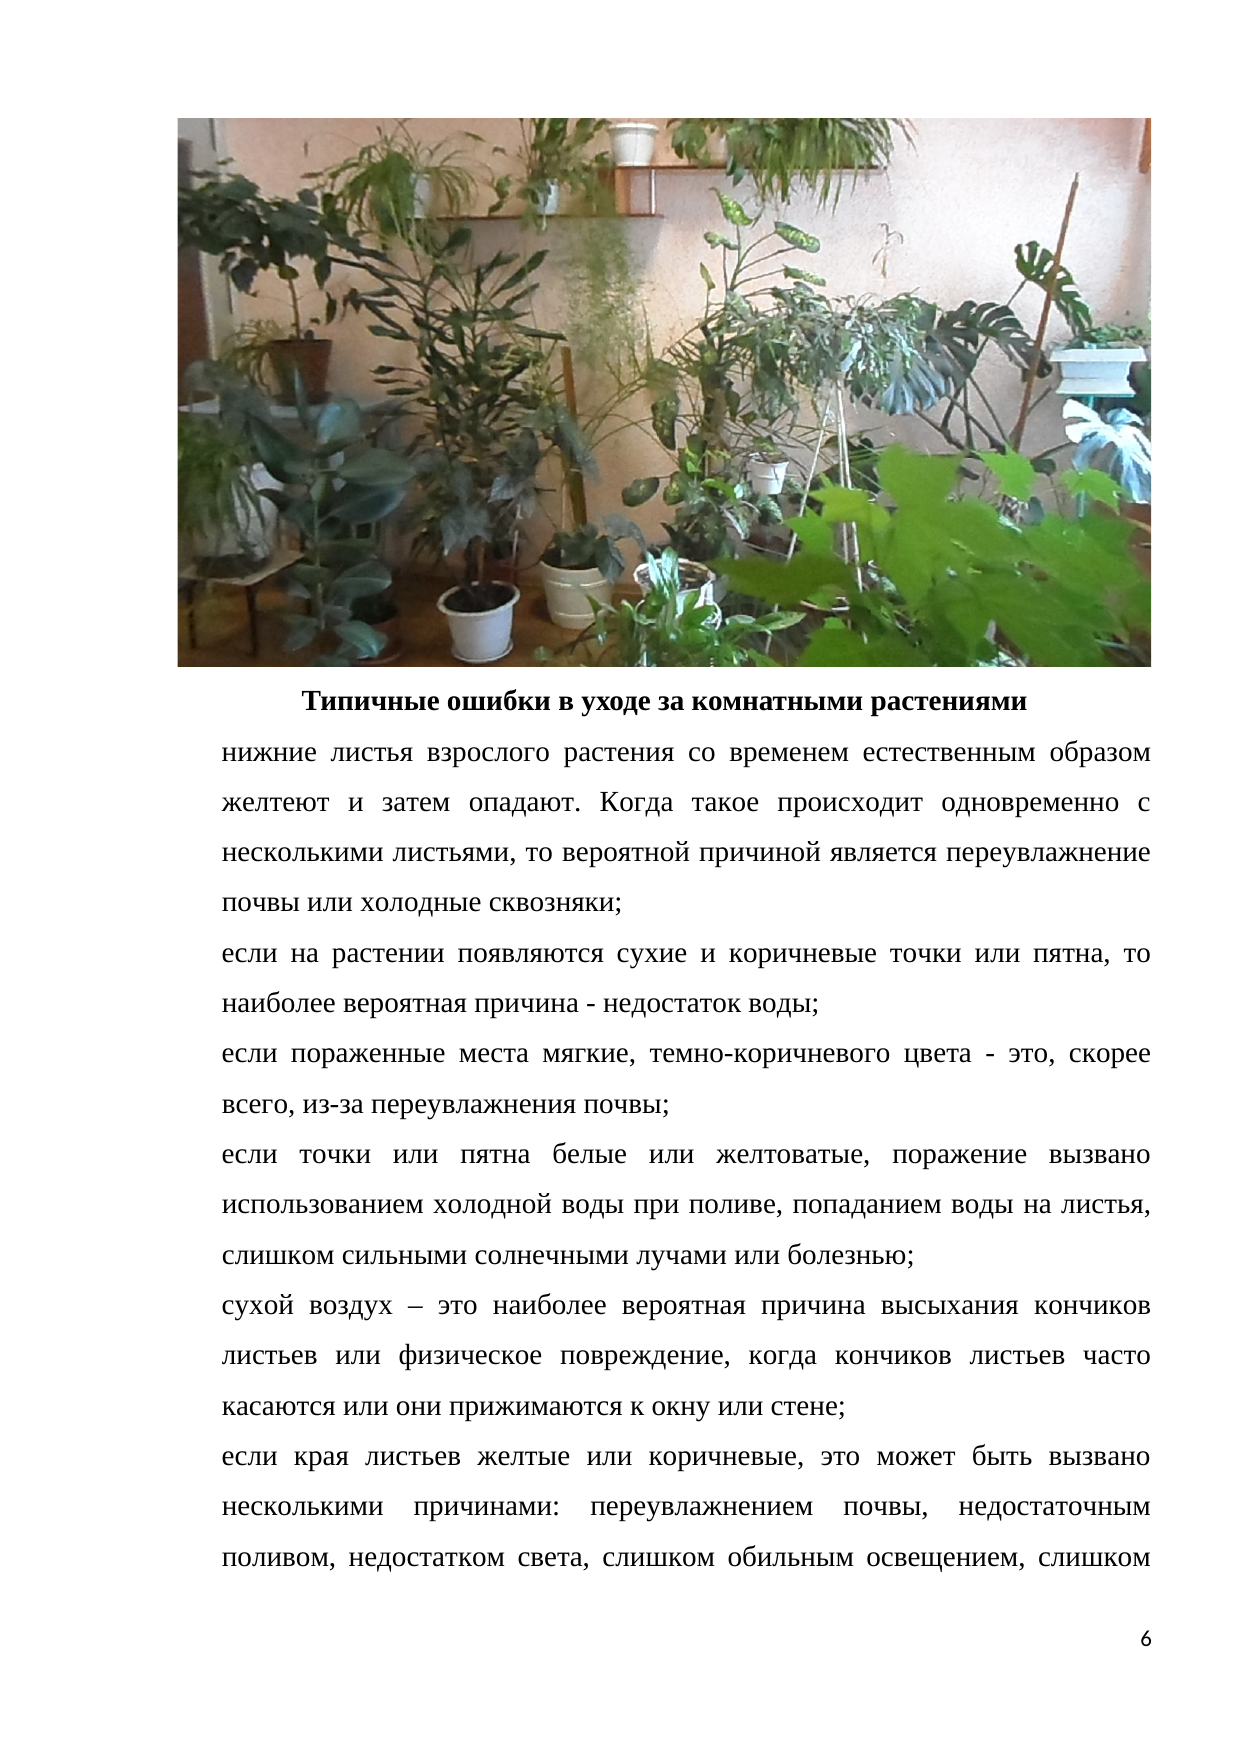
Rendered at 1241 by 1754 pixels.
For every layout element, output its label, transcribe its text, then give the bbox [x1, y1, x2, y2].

text Типичные ошибки в уходе за комнатными растениями [177, 667, 1152, 717]
picture [177, 118, 1152, 667]
text  сухой воздух – это наиболее вероятная причина высыхания кончиков листьев или физическое повреждение, когда кончиков листьев часто касаются или они прижимаются к окну или стене; [184, 1287, 1152, 1421]
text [184, 1438, 1152, 1572]
text  если пораженные места мягкие, темно-коричневого цвета - это, скорее всего, из-за переувлажнения почвы; [184, 1036, 1152, 1119]
text  если точки или пятна белые или желтоватые, поражение вызвано использованием холодной воды при поливе, попаданием воды на листья, слишком сильными солнечными лучами или болезнью; [184, 1136, 1152, 1270]
text  нижние листья взрослого растения со временем естественным образом желтеют и затем опадают. Когда такое происходит одновременно с несколькими листьями, то вероятной причиной является переувлажнение почвы или холодные сквозняки; [184, 734, 1152, 918]
text  если на растении появляются сухие и коричневые точки или пятна, то наиболее вероятная причина - недостаток воды; [184, 935, 1152, 1019]
